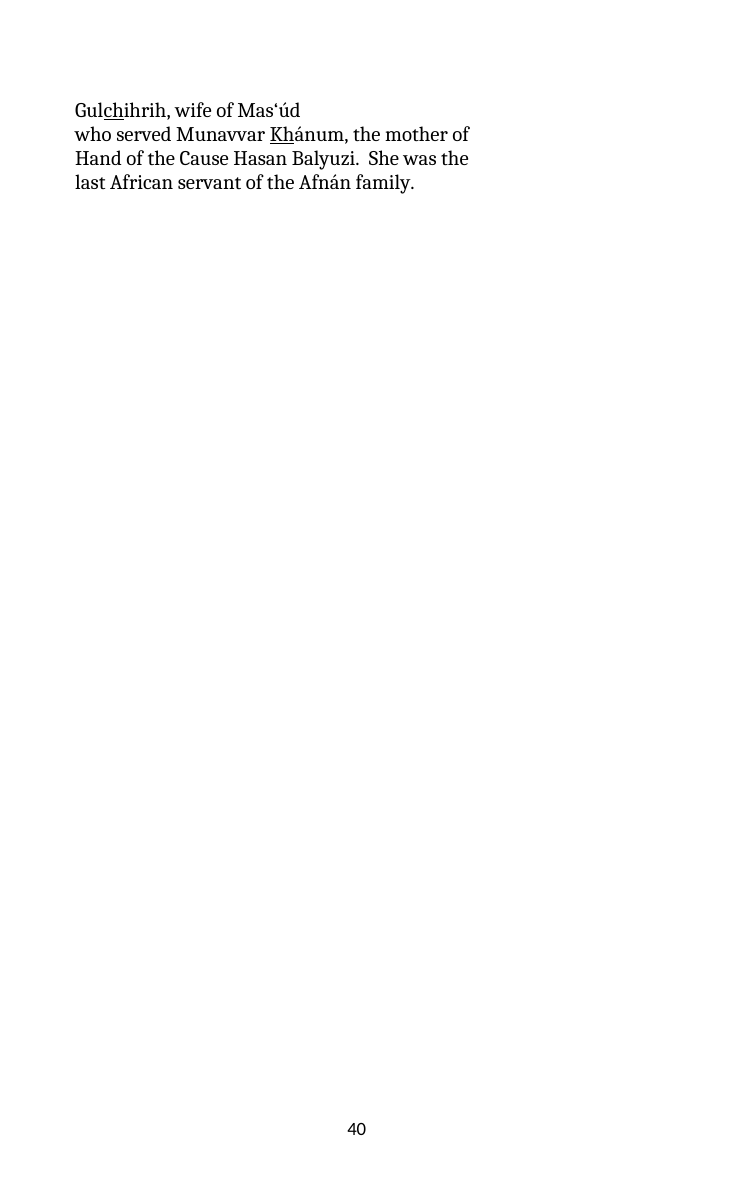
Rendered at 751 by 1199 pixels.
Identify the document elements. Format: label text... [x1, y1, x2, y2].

text Gulchihrih, wife of Mas‘úd who served Munavvar Khánum, the mother of Hand of the Cause Hasan Balyuzi. She was the last African servant of the Afnán family. [75, 99, 638, 195]
